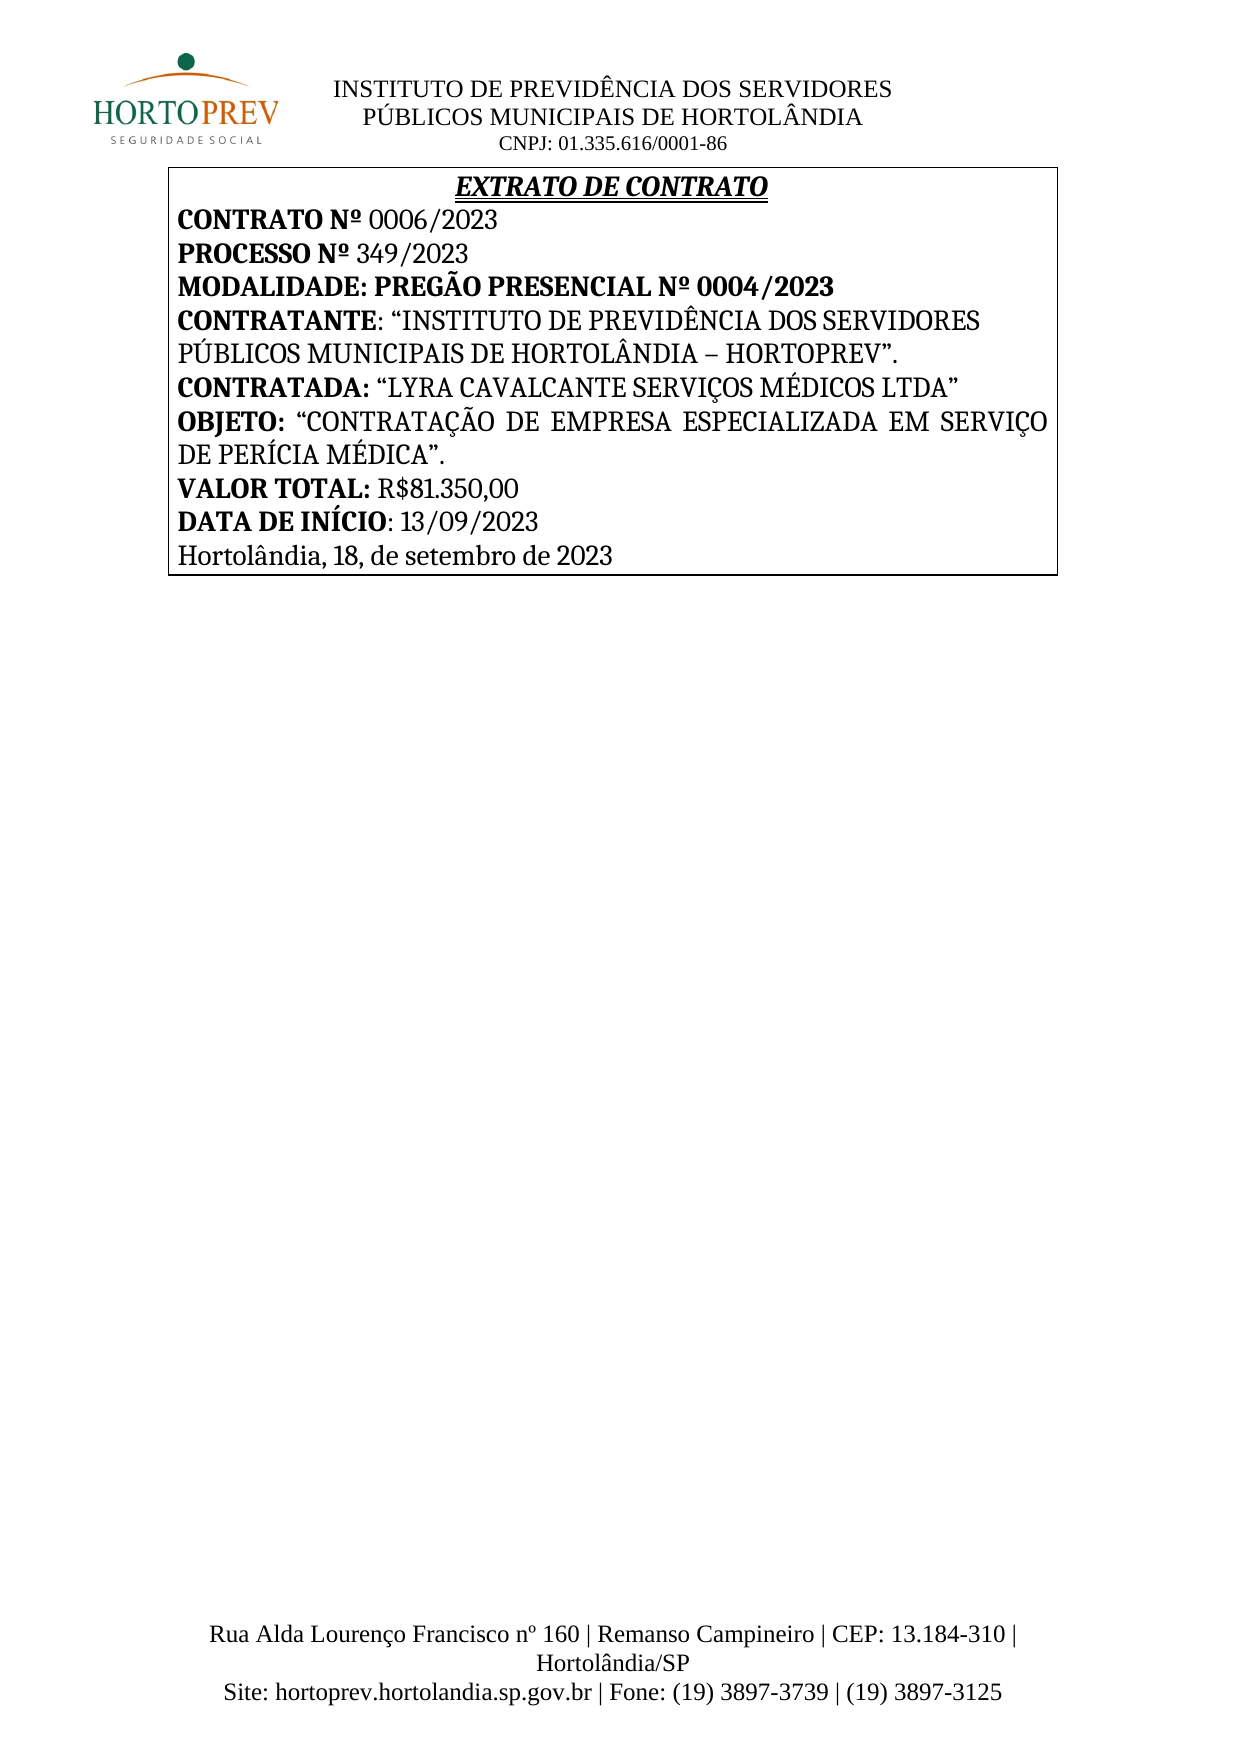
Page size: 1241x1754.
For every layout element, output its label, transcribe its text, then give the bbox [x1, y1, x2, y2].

text VALOR TOTAL: R$81.350,00 [177, 472, 1048, 505]
text MODALIDADE: PREGÃO PRESENCIAL Nº 0004/2023 [177, 271, 1048, 304]
text OBJETO: “CONTRATAÇÃO DE EMPRESA ESPECIALIZADA EM SERVIÇO DE PERÍCIA MÉDICA”. [177, 405, 1048, 472]
text DATA DE INÍCIO: 13/09/2023 [177, 505, 1048, 536]
text CONTRATO Nº 0006/2023 [177, 203, 1048, 237]
text Hortolândia, 18, de setembro de 2023 [169, 536, 1057, 574]
text EXTRATO DE CONTRATO [169, 168, 1057, 203]
picture [93, 53, 279, 144]
text CONTRATADA: “LYRA CAVALCANTE SERVIÇOS MÉDICOS LTDA” [177, 371, 1048, 405]
text PROCESSO Nº 349/2023 [177, 237, 1048, 271]
text CONTRATANTE: “INSTITUTO DE PREVIDÊNCIA DOS SERVIDORES PÚBLICOS MUNICIPAIS DE HORTOLÂNDIA – HORTOPREV”. [177, 304, 1048, 371]
